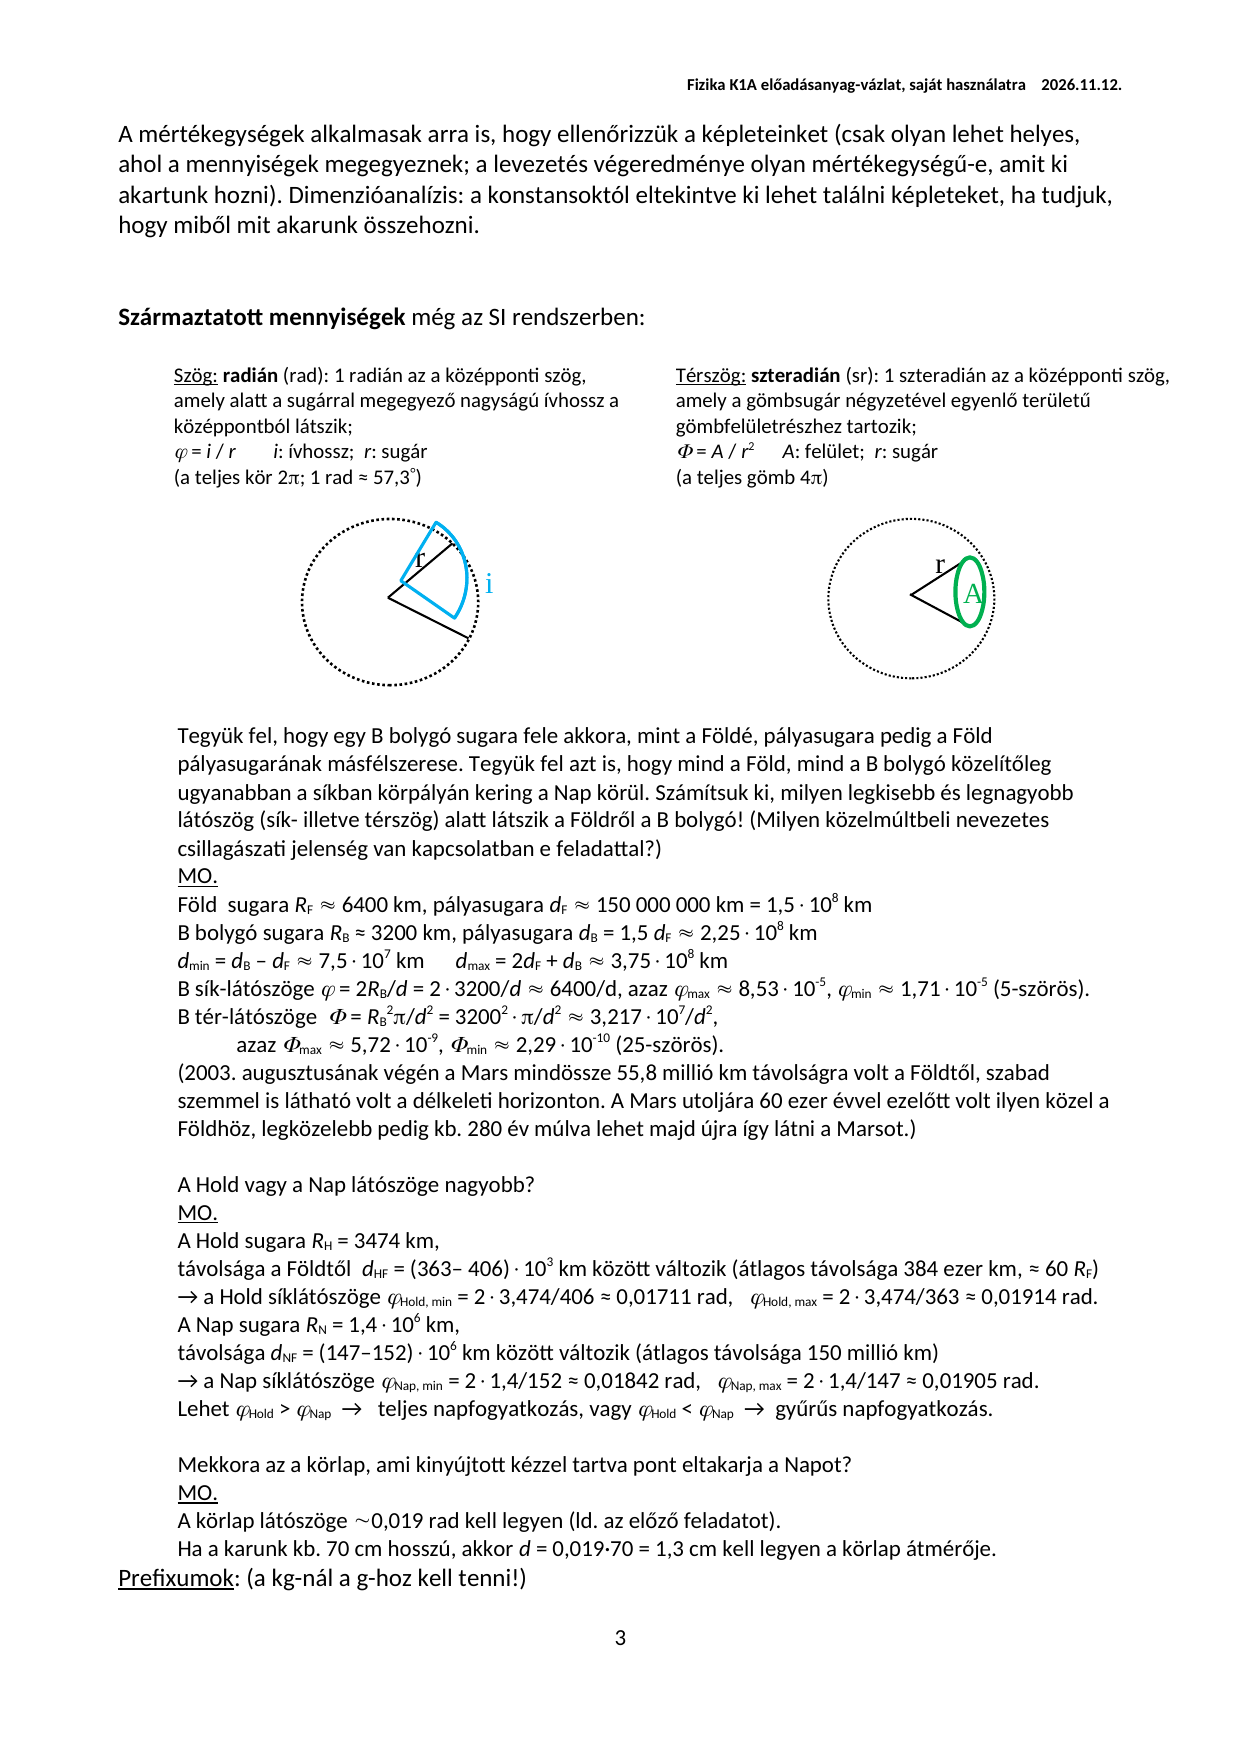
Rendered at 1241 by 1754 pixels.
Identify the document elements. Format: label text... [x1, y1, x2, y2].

text A Nap sugara RN = 1,4106 km, [177, 1310, 1122, 1338]
text távolsága a Földtől dHF = (363– 406)103 km között változik (átlagos távolsága 384 ezer km, ≈ 60 RF) [177, 1254, 1122, 1282]
text A körlap látószöge 0,019 rad kell legyen (ld. az előző feladatot). [177, 1506, 1122, 1534]
text MO. [177, 1198, 1122, 1226]
text A mértékegységek alkalmasak arra is, hogy ellenőrizzük a képleteinket (csak olyan lehet helyes, ahol a mennyiségek megegyeznek; a levezetés végeredménye olyan mértékegységű-e, amit ki akartunk hozni). Dimenzióanalízis: a konstansoktól eltekintve ki lehet találni képleteket, ha tudjuk, hogy miből mit akarunk összehozni. [118, 118, 1122, 240]
text → a Hold síklátószöge Hold, min = 23,474/406 ≈ 0,01711 rad, Hold, max = 23,474/363 ≈ 0,01914 rad. [177, 1282, 1122, 1310]
table_cell [650, 515, 1188, 693]
table_header Térszög: szteradián (sr): 1 szteradián az a középponti szög, amely a gömbsugár négyzetével egyenlő területű gömbfelületrészhez tartozik; = A / r2 A: felület; r: sugár (a teljes gömb 4) [650, 362, 1188, 515]
text A Hold sugara RH = 3474 km, [177, 1226, 1122, 1254]
text azaz max 5,7210-9, min 2,2910-10 (25-szörös). [177, 1030, 1167, 1058]
text B sík-látószöge = 2RB/d = 23200/d 6400/d, azaz max 8,5310-5, min 1,7110-5 (5-szörös). [177, 974, 1122, 1002]
text Ha a karunk kb. 70 cm hosszú, akkor d = 0,019·70 = 1,3 cm kell legyen a körlap átmérője. [177, 1534, 1122, 1562]
table_cell [163, 515, 649, 693]
text Föld sugara RF 6400 km, pályasugara dF 150 000 000 km = 1,5108 km [177, 890, 1122, 918]
text távolsága dNF = (147–152)106 km között változik (átlagos távolsága 150 millió km) [177, 1338, 1122, 1366]
text Prefixumok: (a kg-nál a g-hoz kell tenni!) [118, 1562, 1122, 1593]
text B tér-látószöge = RB2/d2 = 32002/d2 3,217107/d2, [177, 1002, 1167, 1030]
text B bolygó sugara RB ≈ 3200 km, pályasugara dB = 1,5 dF 2,25108 km [177, 918, 1122, 946]
text A Hold vagy a Nap látószöge nagyobb? [177, 1170, 1122, 1198]
table_header Szög: radián (rad): 1 radián az a középponti szög, amely alatt a sugárral megegyező nagyságú ívhossz a középpontból látszik; = i / r i: ívhossz; r: sugár (a teljes kör 2; 1 rad ≈ 57,3) [163, 362, 649, 515]
text Mekkora az a körlap, ami kinyújtott kézzel tartva pont eltakarja a Napot? [177, 1450, 1122, 1478]
text MO. [177, 1478, 1122, 1506]
text → a Nap síklátószöge Nap, min = 21,4/152 ≈ 0,01842 rad, Nap, max = 21,4/147 ≈ 0,01905 rad. [177, 1366, 1122, 1394]
text MO. [177, 862, 1122, 890]
text (2003. augusztusának végén a Mars mindössze 55,8 millió km távolságra volt a Földtől, szabad szemmel is látható volt a délkeleti horizonton. A Mars utoljára 60 ezer évvel ezelőtt volt ilyen közel a Földhöz, legközelebb pedig kb. 280 év múlva lehet majd újra így látni a Marsot.) [177, 1058, 1122, 1142]
text Származtatott mennyiségek még az SI rendszerben: [118, 301, 1122, 332]
text Lehet Hold > Nap → teljes napfogyatkozás, vagy Hold < Nap → gyűrűs napfogyatkozás. [177, 1394, 1122, 1422]
text dmin = dB – dF 7,5107 km dmax = 2dF + dB 3,75108 km [177, 946, 1122, 974]
text Tegyük fel, hogy egy B bolygó sugara fele akkora, mint a Földé, pályasugara pedig a Föld pályasugarának másfélszerese. Tegyük fel azt is, hogy mind a Föld, mind a B bolygó közelítőleg ugyanabban a síkban körpályán kering a Nap körül. Számítsuk ki, milyen legkisebb és legnagyobb látószög (sík- illetve térszög) alatt látszik a Földről a B bolygó! (Milyen közelmúltbeli nevezetes csillagászati jelenség van kapcsolatban e feladattal?) [177, 722, 1122, 862]
